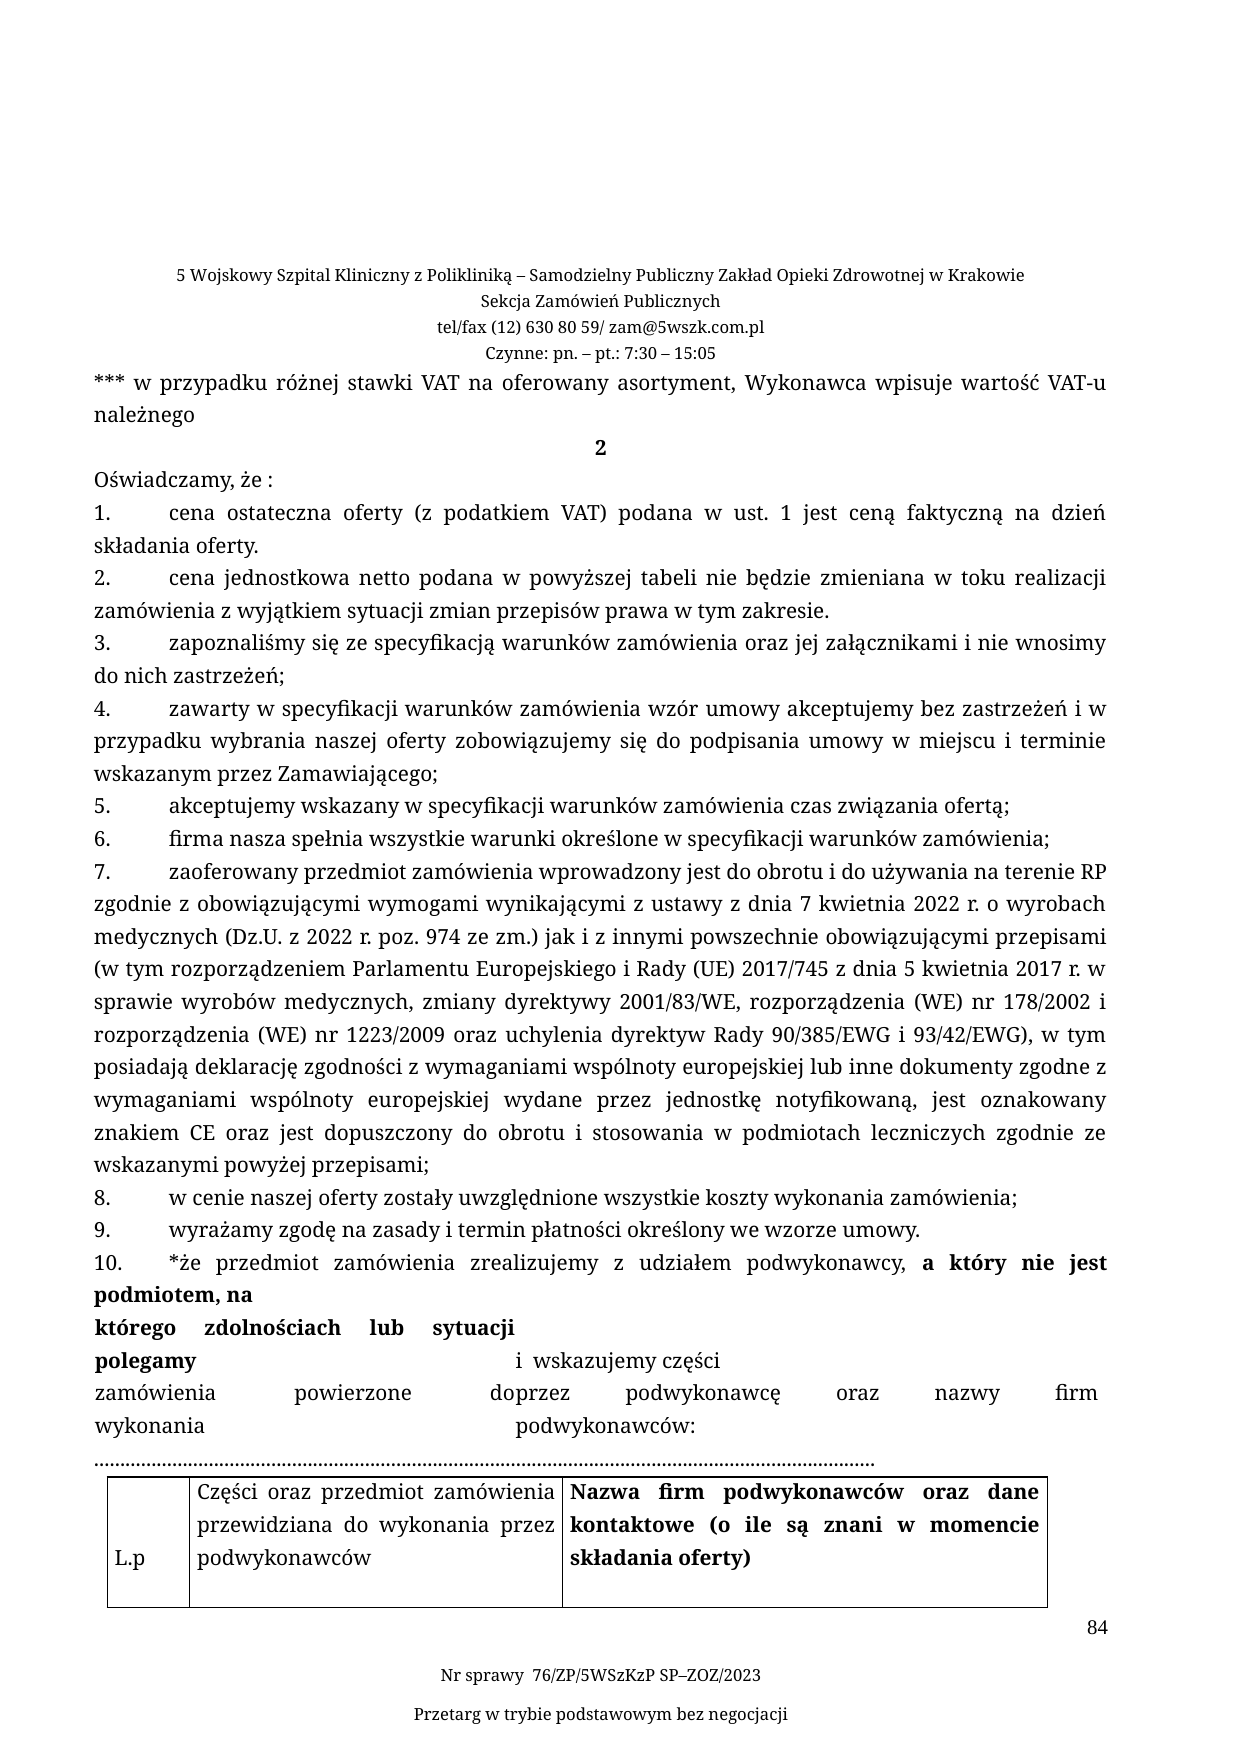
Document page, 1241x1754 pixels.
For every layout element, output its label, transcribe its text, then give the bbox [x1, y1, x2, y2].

list zapoznaliśmy się ze specyfikacją warunków zamówienia oraz jej załącznikami i nie wnosimy do nich zastrzeżeń; [94, 628, 1107, 689]
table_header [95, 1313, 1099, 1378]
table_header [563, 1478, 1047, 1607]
text *** w przypadku różnej stawki VAT na oferowany asortyment, Wykonawca wpisuje wartość VAT-u należnego [94, 368, 1107, 429]
list zawarty w specyfikacji warunków zamówienia wzór umowy akceptujemy bez zastrzeżeń i w przypadku wybrania naszej oferty zobowiązujemy się do podpisania umowy w miejscu i terminie wskazanym przez Zamawiającego; [94, 694, 1107, 787]
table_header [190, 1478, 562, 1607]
list cena jednostkowa netto podana w powyższej tabeli nie będzie zmieniana w toku realizacji zamówienia z wyjątkiem sytuacji zmian przepisów prawa w tym zakresie. [94, 563, 1107, 624]
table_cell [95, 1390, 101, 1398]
text Oświadczamy, że : [94, 466, 1107, 494]
list zaoferowany przedmiot zamówienia wprowadzony jest do obrotu i do używania na terenie RP zgodnie z obowiązującymi wymogami wynikającymi z ustawy z dnia 7 kwietnia 2022 r. o wyrobach medycznych (Dz.U. z 2022 r. poz. 974 ze zm.) jak i z innymi powszechnie obowiązującymi przepisami (w tym rozporządzeniem Parlamentu Europejskiego i Rady (UE) 2017/745 z dnia 5 kwietnia 2017 r. w sprawie wyrobów medycznych, zmiany dyrektywy 2001/83/WE, rozporządzenia (WE) nr 178/2002 i rozporządzenia (WE) nr 1223/2009 oraz uchylenia dyrektyw Rady 90/385/EWG i 93/42/EWG), w tym posiadają deklarację zgodności z wymaganiami wspólnoty europejskiej lub inne dokumenty zgodne z wymaganiami wspólnoty europejskiej wydane przez jednostkę notyfikowaną, jest oznakowany znakiem CE oraz jest dopuszczony do obrotu i stosowania w podmiotach leczniczych zgodnie ze wskazanymi powyżej przepisami; [94, 857, 1107, 1179]
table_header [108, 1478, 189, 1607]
list wyrażamy zgodę na zasady i termin płatności określony we wzorze umowy. [94, 1215, 1107, 1244]
list *że przedmiot zamówienia zrealizujemy z udziałem podwykonawcy, a który nie jest podmiotem, na [94, 1248, 1107, 1309]
text 2 [94, 433, 1107, 461]
list cena ostateczna oferty (z podatkiem VAT) podana w ust. 1 jest ceną faktyczną na dzień składania oferty. [94, 498, 1107, 559]
list w cenie naszej oferty zostały uwzględnione wszystkie koszty wykonania zamówienia; [94, 1183, 1107, 1211]
text ...................................................................................................................................................... [94, 1444, 1107, 1472]
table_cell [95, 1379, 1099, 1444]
list firma nasza spełnia wszystkie warunki określone w specyfikacji warunków zamówienia; [94, 824, 1107, 853]
list akceptujemy wskazany w specyfikacji warunków zamówienia czas związania ofertą; [94, 792, 1107, 820]
